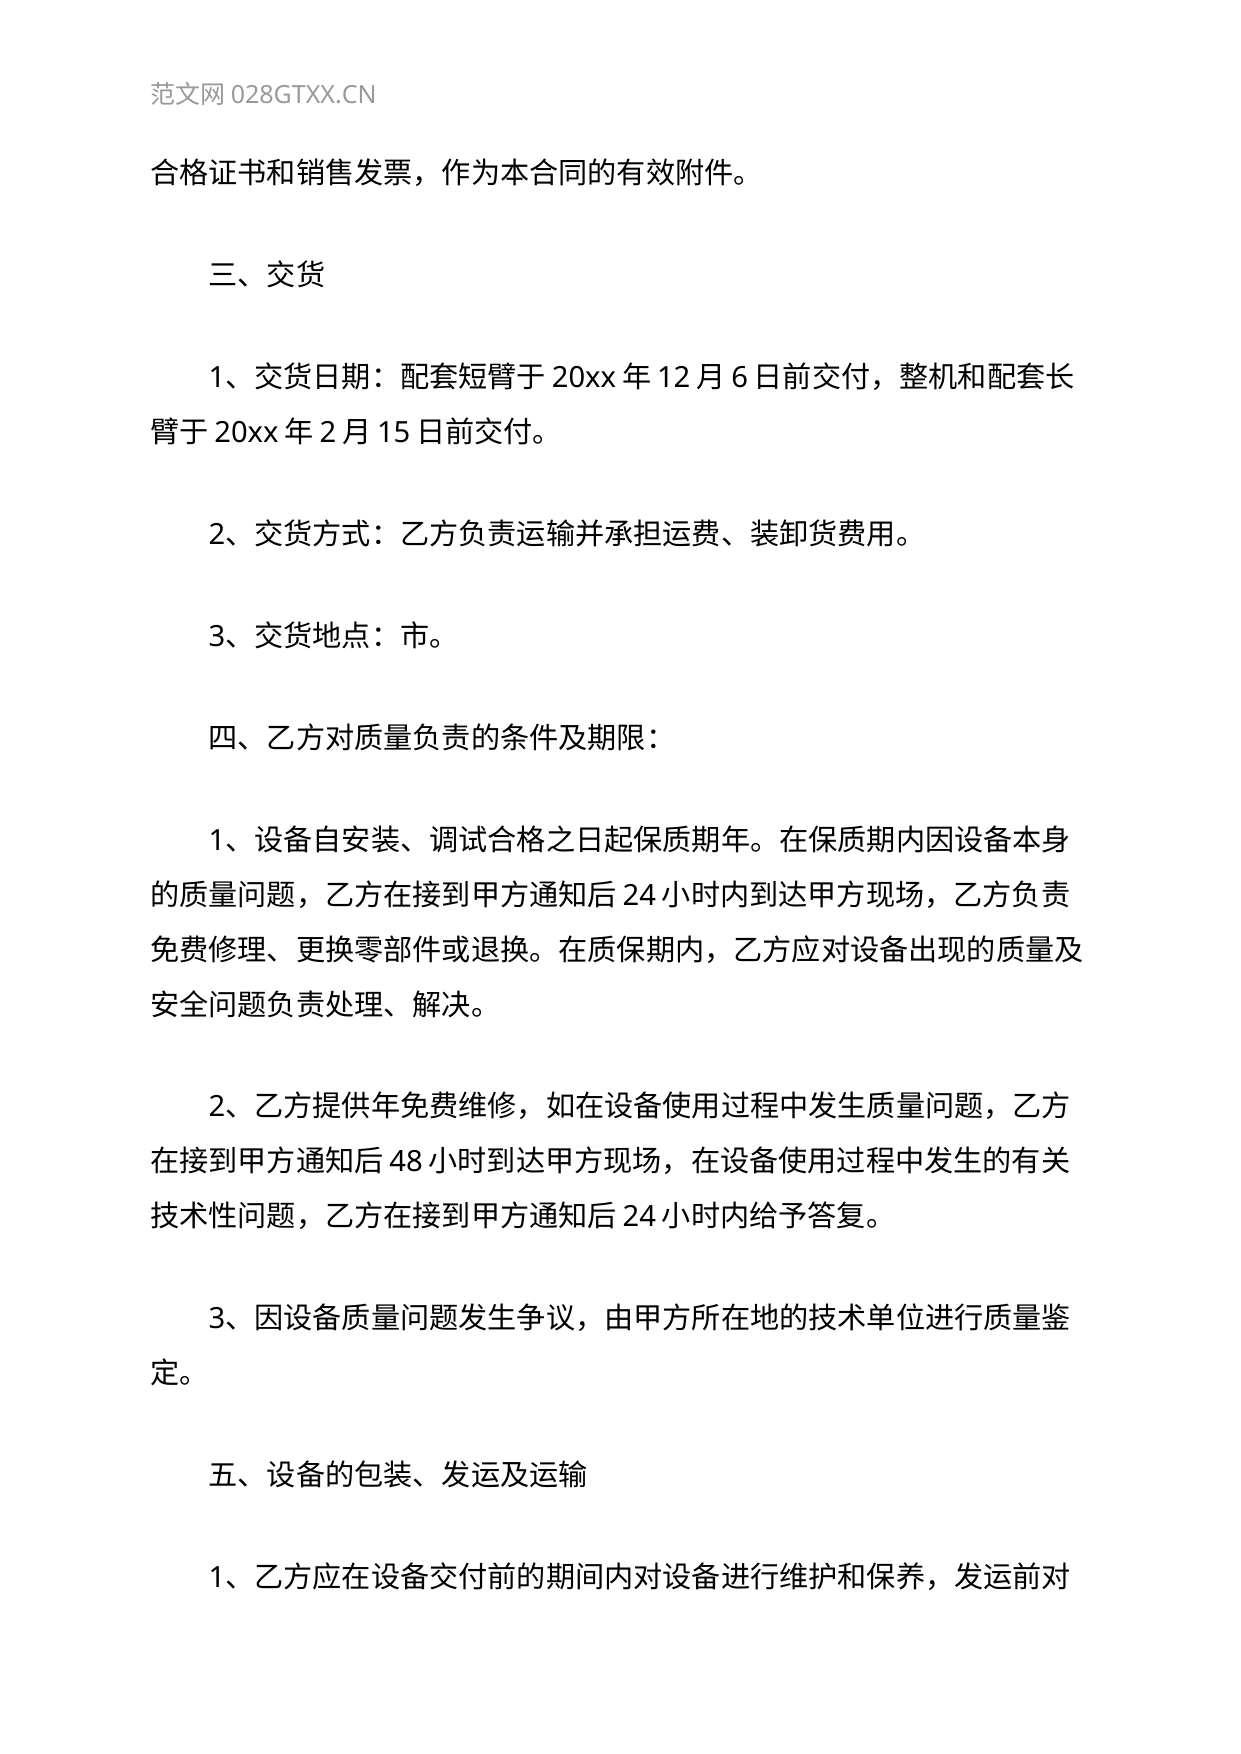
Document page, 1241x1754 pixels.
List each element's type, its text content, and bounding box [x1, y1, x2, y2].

text 三、交货 [150, 252, 1090, 294]
text 2、乙方提供年免费维修，如在设备使用过程中发生质量问题，乙方在接到甲方通知后48小时到达甲方现场，在设备使用过程中发生的有关技术性问题，乙方在接到甲方通知后24小时内给予答复。 [150, 1083, 1090, 1235]
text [150, 1553, 1090, 1596]
text 3、因设备质量问题发生争议，由甲方所在地的技术单位进行质量鉴定。 [150, 1295, 1090, 1392]
text 1、设备自安装、调试合格之日起保质期年。在保质期内因设备本身的质量问题，乙方在接到甲方通知后24小时内到达甲方现场，乙方负责免费修理、更换零部件或退换。在质保期内，乙方应对设备出现的质量及安全问题负责处理、解决。 [150, 816, 1090, 1023]
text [150, 150, 1090, 192]
text 2、交货方式：乙方负责运输并承担运费、装卸货费用。 [150, 511, 1090, 553]
text 1、交货日期：配套短臂于20xx年12月6日前交付，整机和配套长臂于20xx年2月15日前交付。 [150, 353, 1090, 451]
text 五、设备的包装、发运及运输 [150, 1452, 1090, 1494]
text 3、交货地点：市。 [150, 612, 1090, 655]
text 四、乙方对质量负责的条件及期限： [150, 714, 1090, 757]
